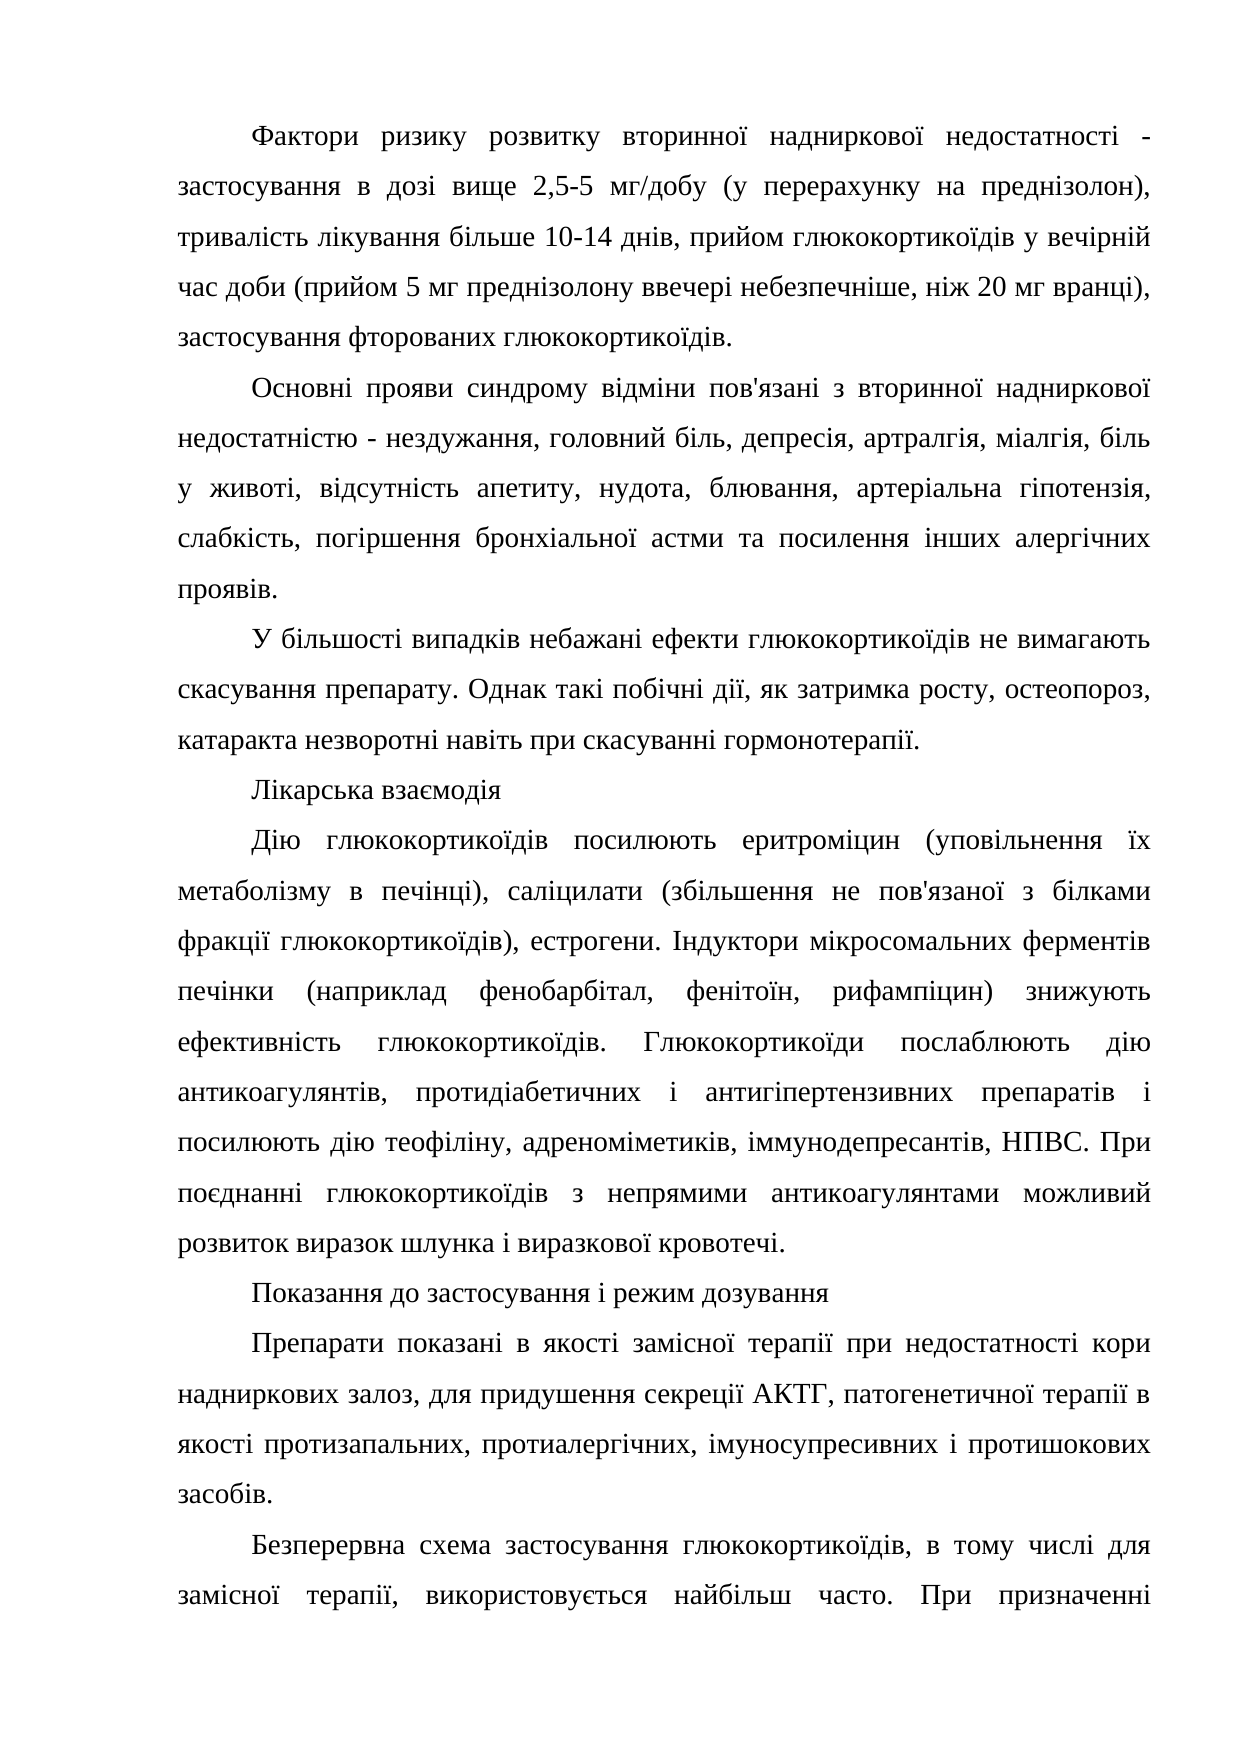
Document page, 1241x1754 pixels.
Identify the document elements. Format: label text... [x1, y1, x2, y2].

text Показання до застосування і режим дозування [177, 1275, 1152, 1309]
text Фактори ризику розвитку вторинної надниркової недостатності - застосування в дозі вище 2,5-5 мг/добу (у перерахунку на преднізолон), тривалість лікування більше 10-14 днів, прийом глюкокортикоїдів у вечірній час доби (прийом 5 мг преднізолону ввечері небезпечніше, ніж 20 мг вранці), застосування фторованих глюкокортикоїдів. [177, 118, 1152, 353]
text У більшості випадків небажані ефекти глюкокортикоїдів не вимагають скасування препарату. Однак такі побічні дії, як затримка росту, остеопороз, катаракта незворотні навіть при скасуванні гормонотерапії. [177, 621, 1152, 755]
text Препарати показані в якості замісної терапії при недостатності кори надниркових залоз, для придушення секреції АКТГ, патогенетичної терапії в якості протизапальних, протиалергічних, імуносупресивних і протишокових засобів. [177, 1326, 1152, 1510]
text Дію глюкокортикоїдів посилюють еритроміцин (уповільнення їх метаболізму в печінці), саліцилати (збільшення не пов'язаної з білками фракції глюкокортикоїдів), естрогени. Індуктори мікросомальних ферментів печінки (наприклад фенобарбітал, фенітоїн, рифампіцин) знижують ефективність глюкокортикоїдів. Глюкокортикоїди послаблюють дію антикоагулянтів, протидіабетичних і антигіпертензивних препаратів і посилюють дію теофіліну, адреноміметиків, іммунодепресантів, НПВС. При поєднанні глюкокортикоїдів з непрямими антикоагулянтами можливий розвиток виразок шлунка і виразкової кровотечі. [177, 822, 1152, 1258]
text Лікарська взаємодія [177, 772, 1152, 806]
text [177, 1527, 1152, 1611]
text Основні прояви синдрому відміни пов'язані з вторинної надниркової недостатністю - нездужання, головний біль, депресія, артралгія, міалгія, біль у животі, відсутність апетиту, нудота, блювання, артеріальна гіпотензія, слабкість, погіршення бронхіальної астми та посилення інших алергічних проявів. [177, 370, 1152, 604]
